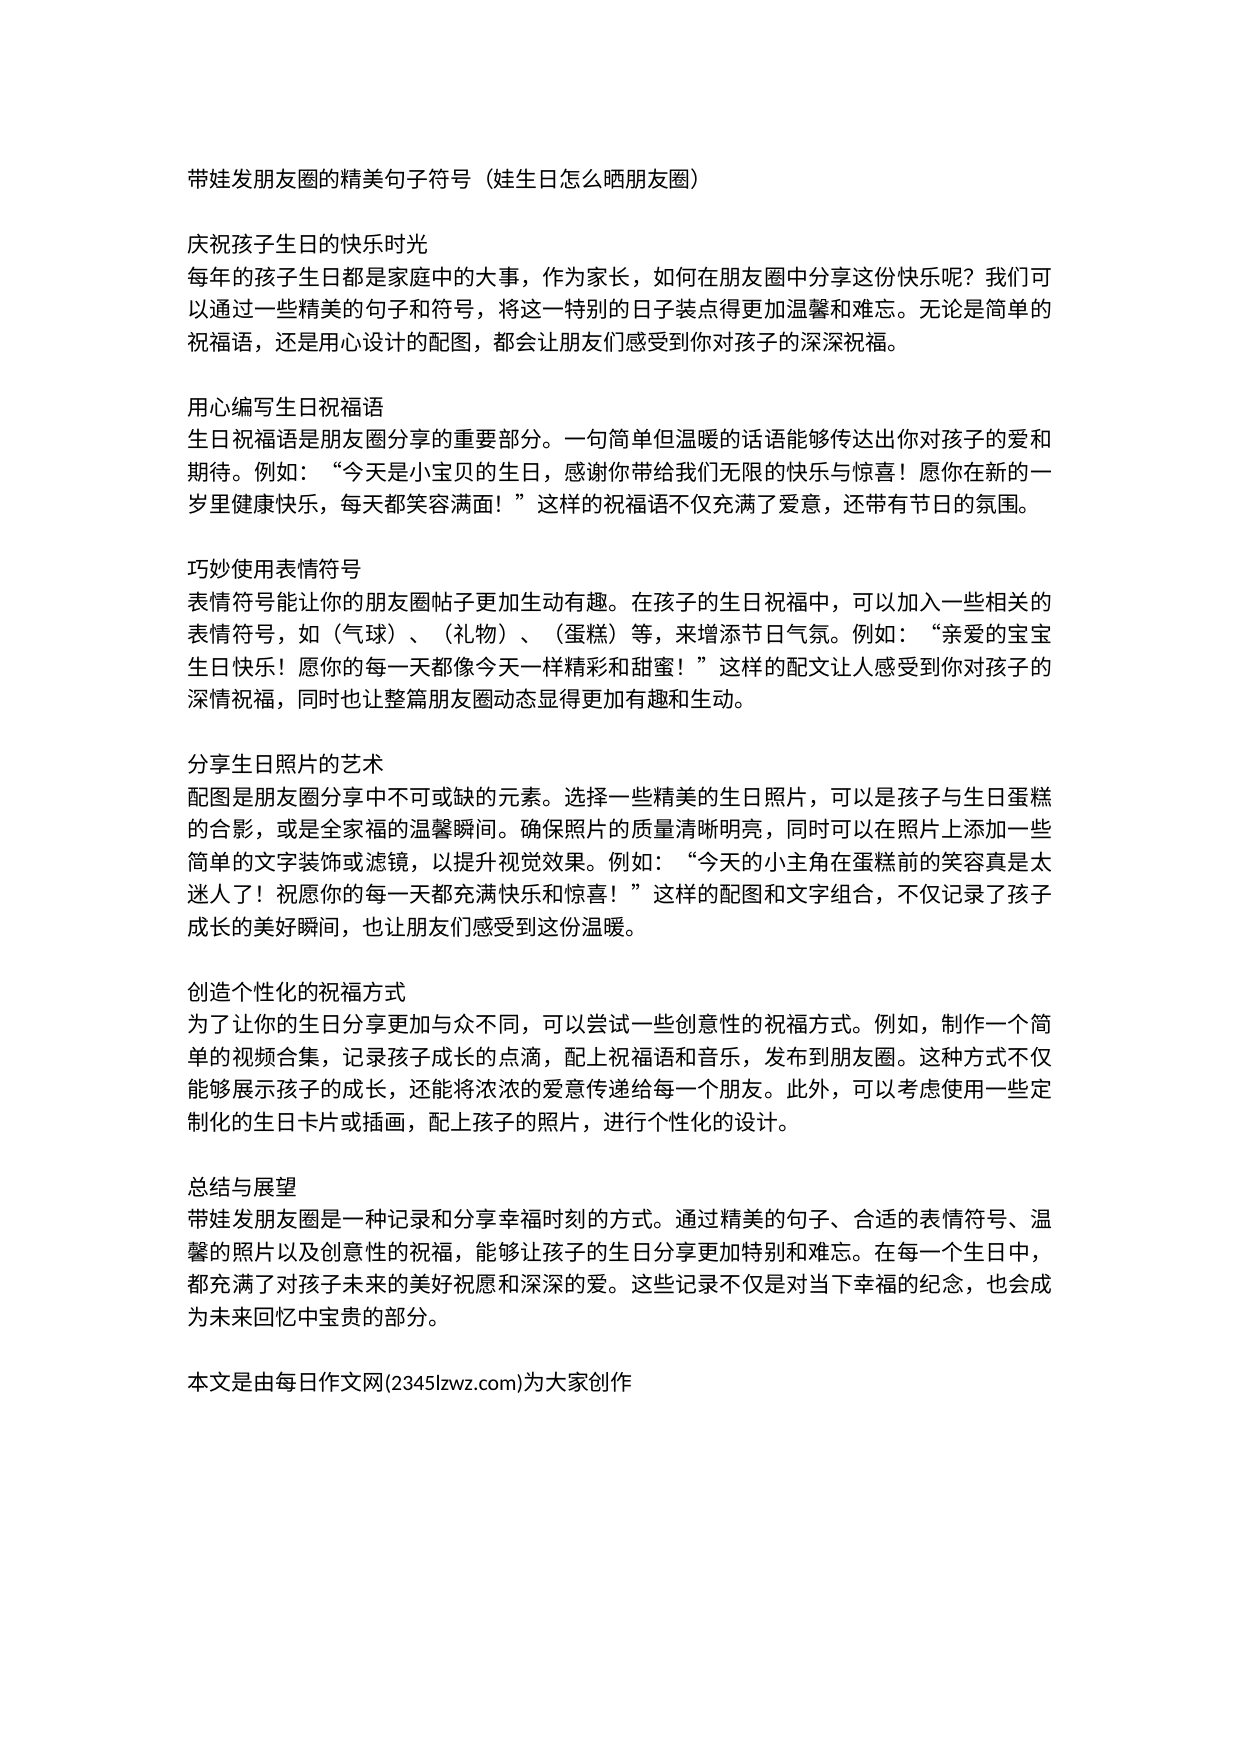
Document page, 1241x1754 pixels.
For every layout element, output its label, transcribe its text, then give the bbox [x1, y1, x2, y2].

text 每年的孩子生日都是家庭中的大事，作为家长，如何在朋友圈中分享这份快乐呢？我们可以通过一些精美的句子和符号，将这一特别的日子装点得更加温馨和难忘。无论是简单的祝福语，还是用心设计的配图，都会让朋友们感受到你对孩子的深深祝福。 [187, 259, 1053, 357]
text 带娃发朋友圈是一种记录和分享幸福时刻的方式。通过精美的句子、合适的表情符号、温馨的照片以及创意性的祝福，能够让孩子的生日分享更加特别和难忘。在每一个生日中，都充满了对孩子未来的美好祝愿和深深的爱。这些记录不仅是对当下幸福的纪念，也会成为未来回忆中宝贵的部分。 [187, 1202, 1053, 1332]
text 创造个性化的祝福方式 [187, 974, 1053, 1007]
text 本文是由每日作文网(2345lzwz.com)为大家创作 [187, 1364, 1053, 1397]
text 庆祝孩子生日的快乐时光 [187, 227, 1053, 259]
text 配图是朋友圈分享中不可或缺的元素。选择一些精美的生日照片，可以是孩子与生日蛋糕的合影，或是全家福的温馨瞬间。确保照片的质量清晰明亮，同时可以在照片上添加一些简单的文字装饰或滤镜，以提升视觉效果。例如：“今天的小主角在蛋糕前的笑容真是太迷人了！祝愿你的每一天都充满快乐和惊喜！”这样的配图和文字组合，不仅记录了孩子成长的美好瞬间，也让朋友们感受到这份温暖。 [187, 779, 1053, 942]
text 为了让你的生日分享更加与众不同，可以尝试一些创意性的祝福方式。例如，制作一个简单的视频合集，记录孩子成长的点滴，配上祝福语和音乐，发布到朋友圈。这种方式不仅能够展示孩子的成长，还能将浓浓的爱意传递给每一个朋友。此外，可以考虑使用一些定制化的生日卡片或插画，配上孩子的照片，进行个性化的设计。 [187, 1007, 1053, 1137]
text 生日祝福语是朋友圈分享的重要部分。一句简单但温暖的话语能够传达出你对孩子的爱和期待。例如：“今天是小宝贝的生日，感谢你带给我们无限的快乐与惊喜！愿你在新的一岁里健康快乐，每天都笑容满面！”这样的祝福语不仅充满了爱意，还带有节日的氛围。 [187, 422, 1053, 519]
text 总结与展望 [187, 1169, 1053, 1202]
text 巧妙使用表情符号 [187, 552, 1053, 584]
text 用心编写生日祝福语 [187, 389, 1053, 422]
text 表情符号能让你的朋友圈帖子更加生动有趣。在孩子的生日祝福中，可以加入一些相关的表情符号，如（气球）、（礼物）、（蛋糕）等，来增添节日气氛。例如：“亲爱的宝宝，生日快乐！愿你的每一天都像今天一样精彩和甜蜜！”这样的配文让人感受到你对孩子的深情祝福，同时也让整篇朋友圈动态显得更加有趣和生动。 [187, 584, 1053, 714]
text 带娃发朋友圈的精美句子符号（娃生日怎么晒朋友圈） [187, 162, 1053, 194]
text 分享生日照片的艺术 [187, 747, 1053, 779]
